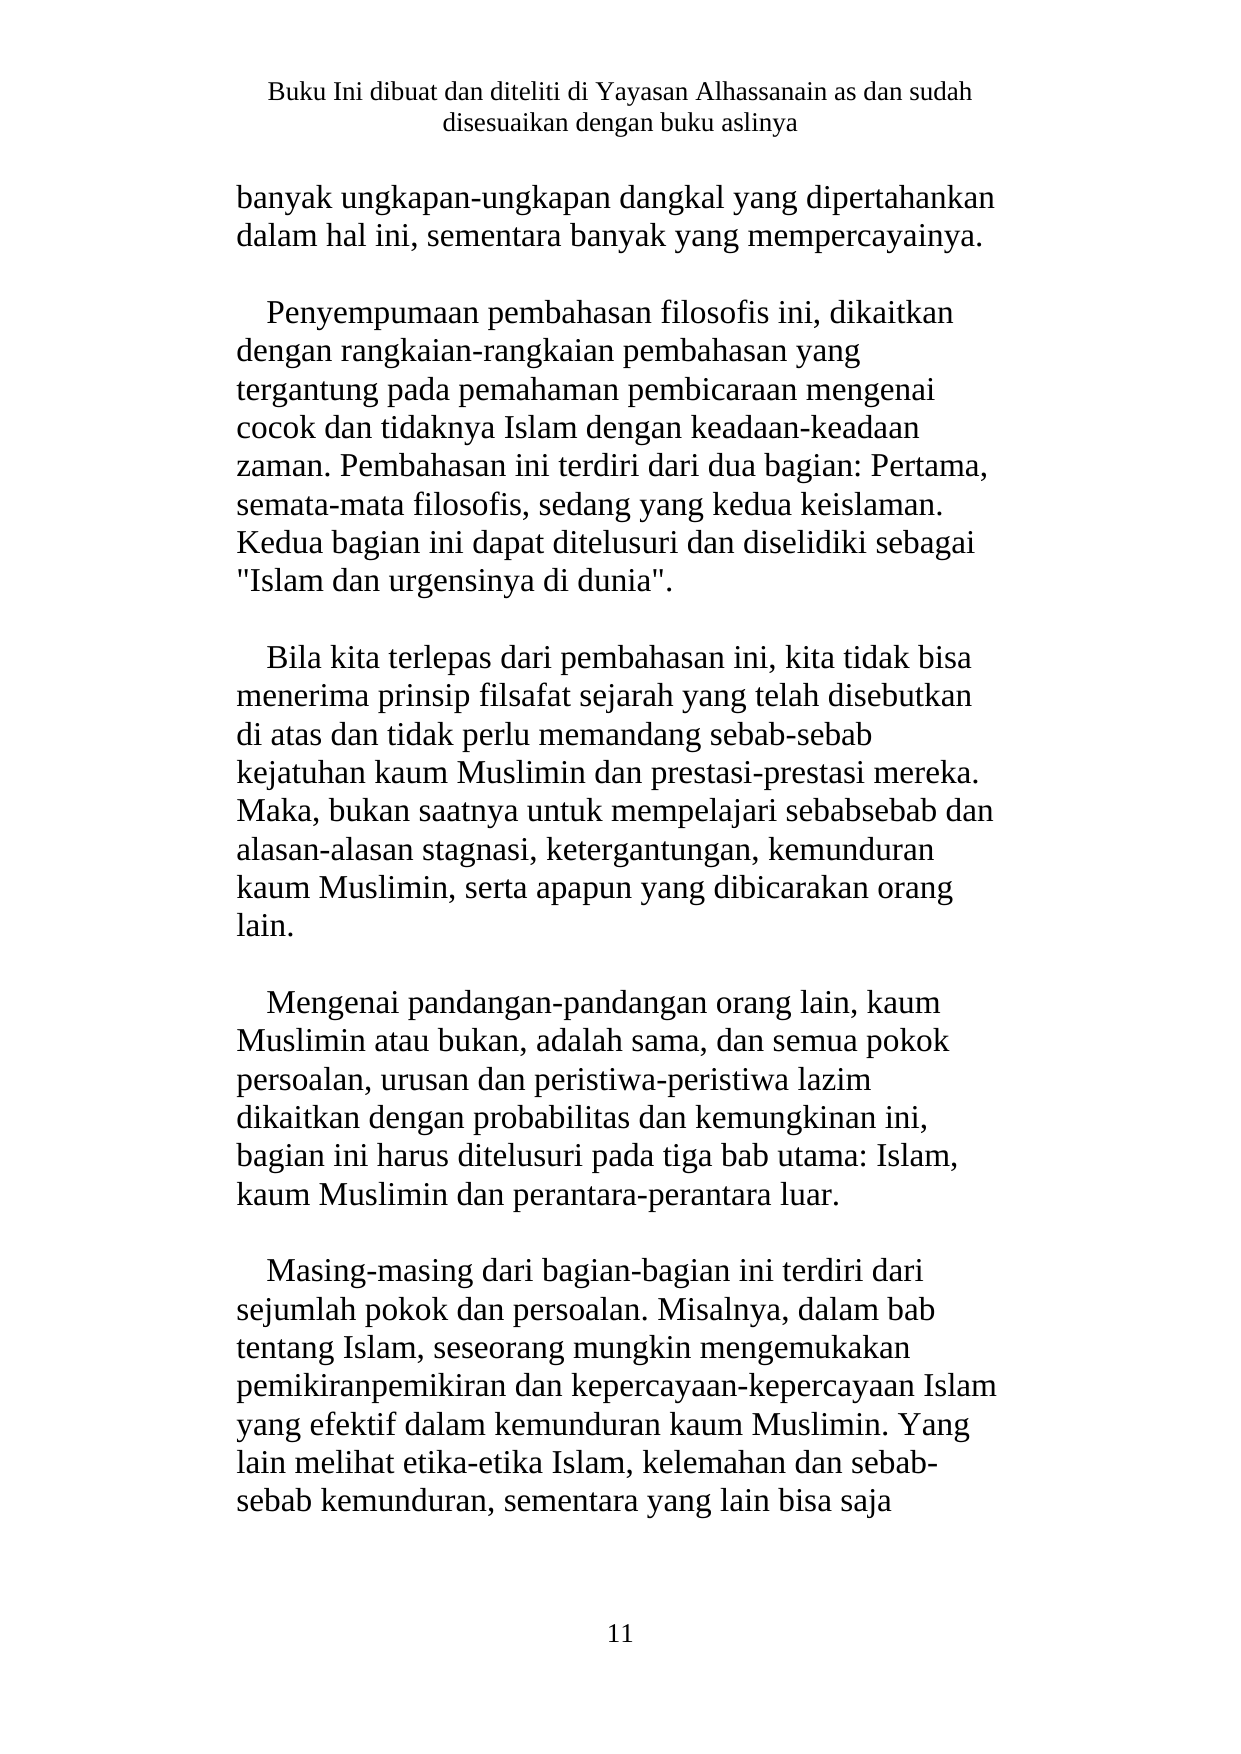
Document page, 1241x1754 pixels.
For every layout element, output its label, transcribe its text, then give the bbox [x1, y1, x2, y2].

text Mengenai pandangan-pandangan orang lain, kaum Muslimin atau bukan, adalah sama, dan semua pokok persoalan, urusan dan peristiwa-peristiwa lazim dikaitkan dengan probabilitas dan kemungkinan ini, bagian ini harus ditelusuri pada tiga bab utama: Islam, kaum Muslimin dan perantara-perantara luar. [236, 982, 1004, 1212]
text Bila kita terlepas dari pembahasan ini, kita tidak bisa menerima prinsip filsafat sejarah yang telah disebutkan di atas dan tidak perlu memandang sebab-sebab kejatuhan kaum Muslimin dan prestasi-prestasi mereka. Maka, bukan saatnya untuk mempelajari sebabsebab dan alasan-alasan stagnasi, ketergantungan, kemunduran kaum Muslimin, serta apapun yang dibicarakan orang lain. [236, 637, 1004, 944]
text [236, 177, 1004, 254]
text Penyempumaan pembahasan filosofis ini, dikaitkan dengan rangkaian-rangkaian pembahasan yang tergantung pada pemahaman pembicaraan mengenai cocok dan tidaknya Islam dengan keadaan-keadaan zaman. Pembahasan ini terdiri dari dua bagian: Pertama, semata-mata filosofis, sedang yang kedua keislaman. Kedua bagian ini dapat ditelusuri dan diselidiki sebagai "Islam dan urgensinya di dunia". [236, 292, 1004, 599]
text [236, 1251, 1004, 1519]
